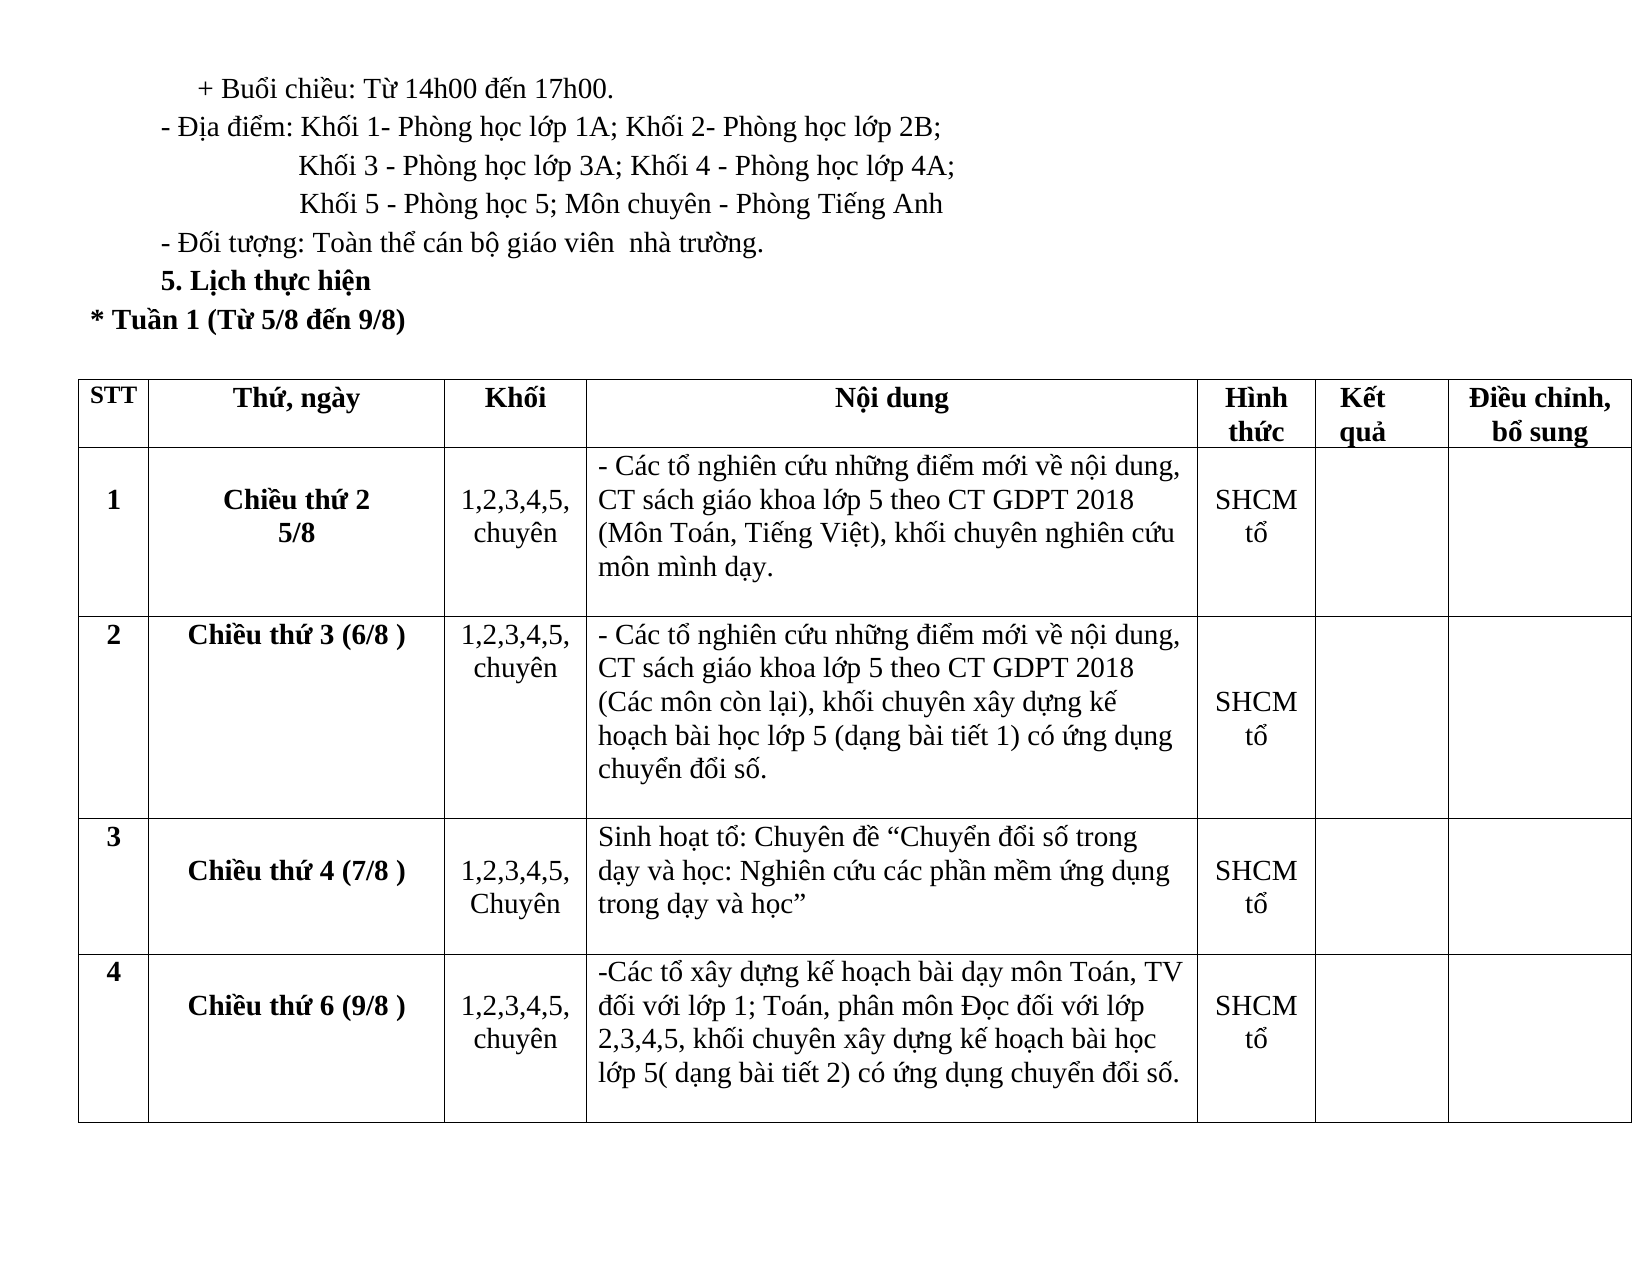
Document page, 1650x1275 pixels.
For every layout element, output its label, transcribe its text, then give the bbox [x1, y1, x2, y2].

table_cell [1316, 819, 1448, 953]
table_cell Chiều thứ 6 (9/8 ) [149, 955, 444, 1122]
table_cell SHCM tổ [1198, 955, 1315, 1122]
table_cell -Các tổ xây dựng kế hoạch bài dạy môn Toán, TV đối với lớp 1; Toán, phân môn Đọc đối với lớp 2,3,4,5, khối chuyên xây dựng kế hoạch bài học lớp 5( dạng bài tiết 2) có ứng dụng chuyển đổi số. [587, 955, 1197, 1122]
table_cell 3 [79, 819, 148, 953]
table_cell SHCM tổ [1198, 819, 1315, 953]
text - Địa điểm: Khối 1- Phòng học lớp 1A; Khối 2- Phòng học lớp 2B; [90, 109, 1502, 143]
text Khối 3 - Phòng học lớp 3A; Khối 4 - Phòng học lớp 4A; [90, 148, 1502, 181]
table_cell [1449, 448, 1631, 616]
text + Buổi chiều: Từ 14h00 đến 17h00. [90, 71, 1502, 104]
text - Đối tượng: Toàn thể cán bộ giáo viên nhà trường. [90, 225, 1502, 258]
table_header STT [79, 380, 148, 447]
table_cell SHCM tổ [1198, 448, 1315, 616]
table_cell Chiều thứ 3 (6/8 ) [149, 617, 444, 818]
table_cell [1449, 955, 1631, 1122]
table_cell [1316, 448, 1448, 616]
table_cell Chiều thứ 4 (7/8 ) [149, 819, 444, 953]
table_cell Sinh hoạt tổ: Chuyên đề “Chuyển đổi số trong dạy và học: Nghiên cứu các phần mềm ứng dụng trong dạy và học” [587, 819, 1197, 953]
table_header Nội dung [587, 380, 1197, 447]
table_cell 4 [79, 955, 148, 1122]
table_header Hình thức [1198, 380, 1315, 447]
table_cell 1,2,3,4,5,Chuyên [445, 819, 586, 953]
text 5. Lịch thực hiện [90, 263, 1502, 297]
table_cell 1 [79, 448, 148, 616]
table_cell SHCM tổ [1198, 617, 1315, 818]
table_cell 2 [79, 617, 148, 818]
text Khối 5 - Phòng học 5; Môn chuyên - Phòng Tiếng Anh [90, 186, 1502, 220]
table_cell 1,2,3,4,5,chuyên [445, 617, 586, 818]
table_cell 1,2,3,4,5, chuyên [445, 955, 586, 1122]
table_cell - Các tổ nghiên cứu những điểm mới về nội dung, CT sách giáo khoa lớp 5 theo CT GDPT 2018 (Môn Toán, Tiếng Việt), khối chuyên nghiên cứu môn mình dạy. [587, 448, 1197, 616]
text * Tuần 1 (Từ 5/8 đến 9/8) [90, 302, 1502, 336]
table_cell Chiều thứ 2 5/8 [149, 448, 444, 616]
table_header Kết quả [1316, 380, 1448, 447]
table_header Khối [445, 380, 586, 447]
table_cell [1449, 617, 1631, 818]
table_cell [1449, 819, 1631, 953]
table_cell 1,2,3,4,5, chuyên [445, 448, 586, 616]
table_header Thứ, ngày [149, 380, 444, 447]
table_cell [1316, 617, 1448, 818]
table_cell - Các tổ nghiên cứu những điểm mới về nội dung, CT sách giáo khoa lớp 5 theo CT GDPT 2018 (Các môn còn lại), khối chuyên xây dựng kế hoạch bài học lớp 5 (dạng bài tiết 1) có ứng dụng chuyển đổi số. [587, 617, 1197, 818]
table_header Điều chỉnh, bổ sung [1449, 380, 1631, 447]
table_cell [1316, 955, 1448, 1122]
